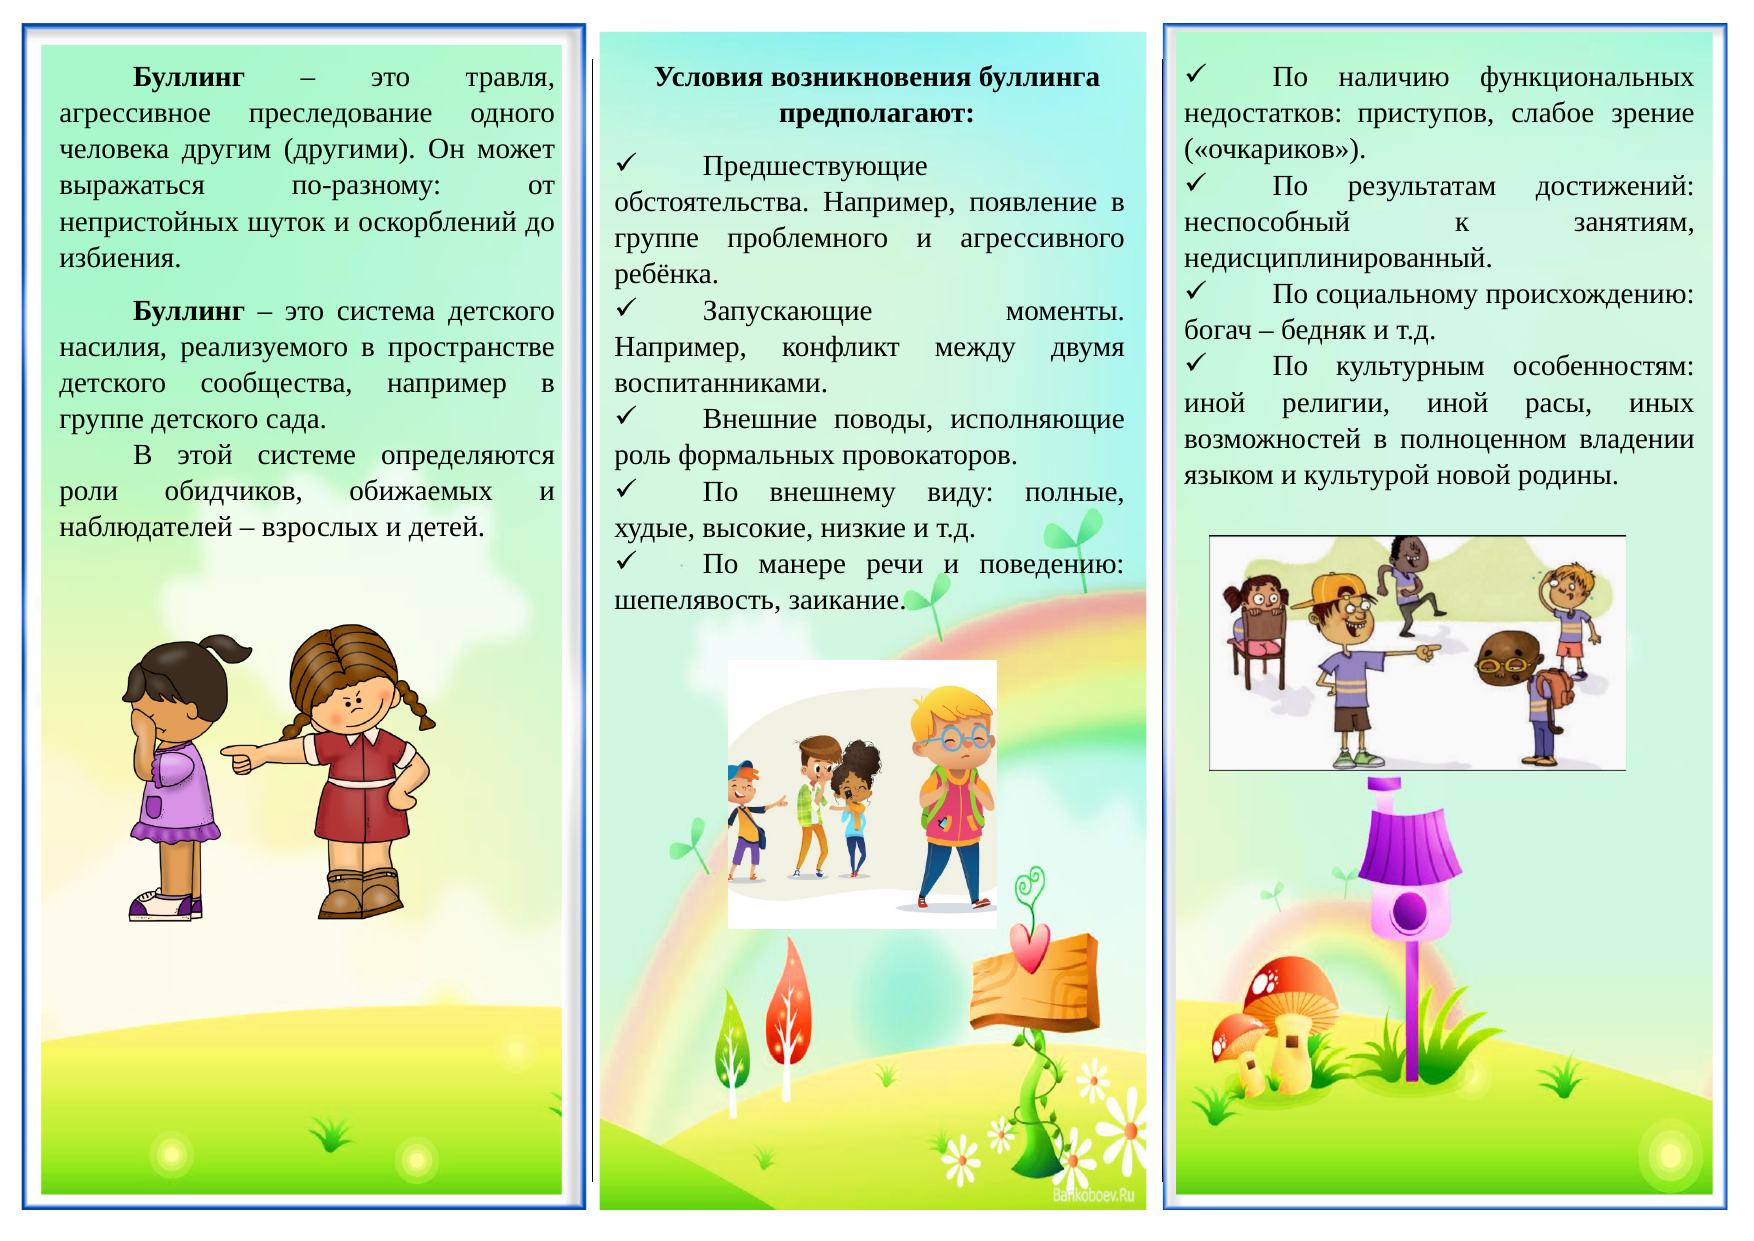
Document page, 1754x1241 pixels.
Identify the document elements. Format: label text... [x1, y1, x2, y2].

list По манере речи и поведению: шепелявость, заикание. [614, 546, 1125, 616]
list Запускающие моменты. Например, конфликт между двумя воспитанниками. [614, 293, 1125, 399]
list По социальному происхождению: богач – бедняк и т.д. [1184, 276, 1695, 346]
text Буллинг – это травля, агрессивное преследование одного человека другим (другими). Он может выражаться по-разному: от непристойных шуток и оскорблений до избиения. [59, 59, 555, 273]
list По культурным особенностям: иной религии, иной расы, иных возможностей в полноценном владении языком и культурой новой родины. [1184, 348, 1695, 491]
text В этой системе определяются роли обидчиков, обижаемых и наблюдателей – взрослых и детей. [59, 437, 555, 543]
list Внешние поводы, исполняющие роль формальных провокаторов. [614, 401, 1125, 471]
text Условия возникновения буллинга предполагают: [629, 59, 1125, 129]
list По результатам достижений: неспособный к занятиям, недисциплинированный. [1184, 168, 1695, 273]
text Буллинг – это система детского насилия, реализуемого в пространстве детского сообщества, например в группе детского сада. [59, 293, 555, 434]
list По наличию функциональных недостатков: приступов, слабое зрение («очкариков»). [1184, 59, 1695, 165]
list Предшествующие обстоятельства. Например, появление в группе проблемного и агрессивного ребёнка. [614, 148, 1125, 290]
picture [21, 23, 1733, 1210]
list По внешнему виду: полные, худые, высокие, низкие и т.д. [614, 474, 1125, 543]
